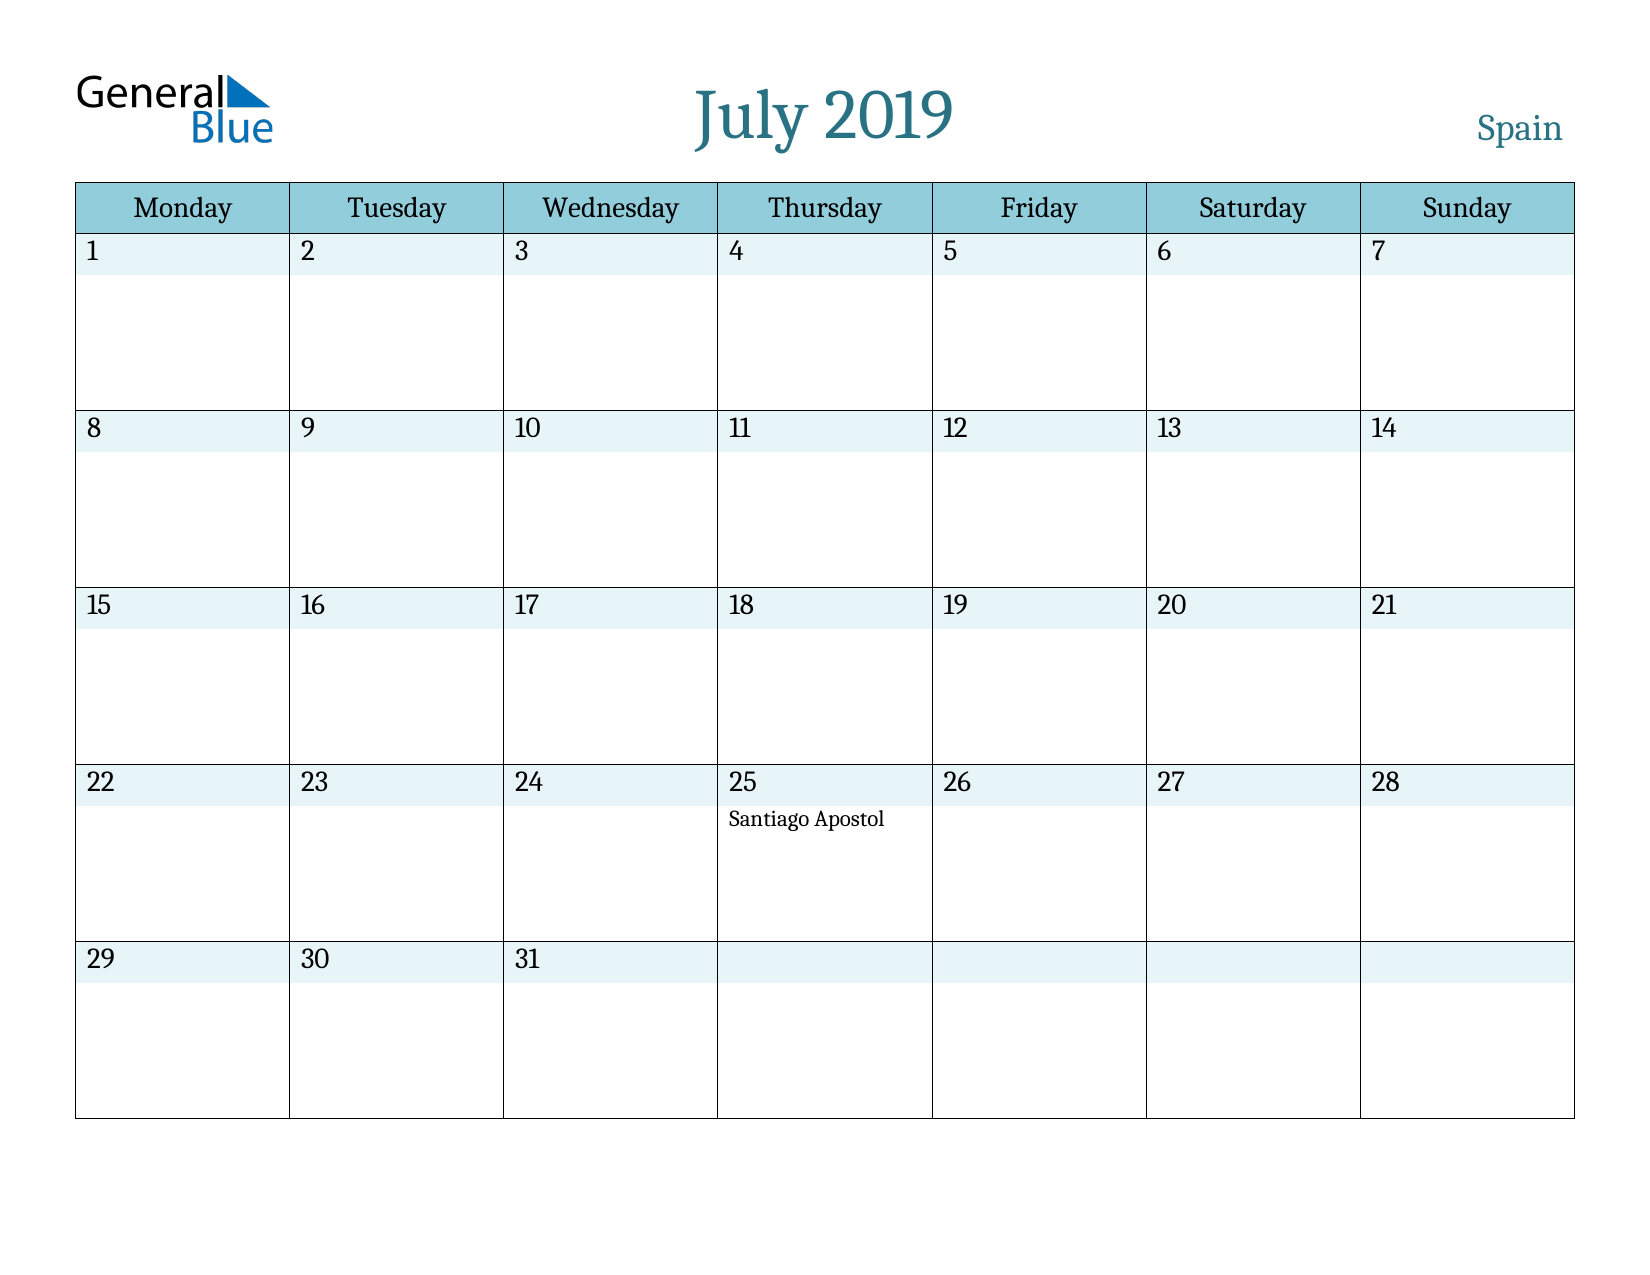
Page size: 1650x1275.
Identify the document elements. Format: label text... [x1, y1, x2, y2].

table_cell 25 [718, 765, 932, 806]
table_cell [1361, 629, 1574, 764]
table_cell 16 [290, 588, 503, 629]
picture [77, 75, 273, 143]
table_cell [933, 629, 1146, 764]
table_header [76, 75, 503, 182]
table_cell 12 [933, 411, 1146, 452]
table_cell Saturday [1147, 183, 1360, 233]
table_cell [76, 983, 289, 1118]
table_cell [1147, 983, 1360, 1118]
table_cell 27 [1147, 765, 1360, 806]
table_cell [1147, 629, 1360, 764]
table_cell [718, 629, 932, 764]
table_cell [933, 452, 1146, 587]
table_cell 29 [76, 942, 289, 983]
table_cell 20 [1147, 588, 1360, 629]
table_cell [1147, 452, 1360, 587]
table_cell [504, 629, 717, 764]
table_cell [1361, 983, 1574, 1118]
table_header Spain [1146, 75, 1574, 182]
table_cell 19 [933, 588, 1146, 629]
table_cell [718, 452, 932, 587]
table_cell [504, 275, 717, 410]
table_cell [290, 275, 503, 410]
table_cell [933, 983, 1146, 1118]
table_cell [1361, 452, 1574, 587]
table_cell 23 [290, 765, 503, 806]
table_cell [933, 806, 1146, 941]
table_cell 30 [290, 942, 503, 983]
table_cell [1147, 275, 1360, 410]
table_cell [504, 806, 717, 941]
table_cell [76, 275, 289, 410]
table_cell 6 [1147, 234, 1360, 275]
table_cell Wednesday [504, 183, 717, 233]
table_cell 11 [718, 411, 932, 452]
table_cell 14 [1361, 411, 1574, 452]
table_cell [290, 452, 503, 587]
table_cell [290, 806, 503, 941]
table_cell 10 [504, 411, 717, 452]
table_cell Santiago Apostol [718, 806, 932, 941]
table_cell 9 [290, 411, 503, 452]
table_cell 3 [504, 234, 717, 275]
table_cell [290, 629, 503, 764]
table_cell 2 [290, 234, 503, 275]
table_cell 8 [76, 411, 289, 452]
table_cell [1361, 275, 1574, 410]
table_cell 28 [1361, 765, 1574, 806]
table_cell [1147, 942, 1360, 983]
table_cell Thursday [718, 183, 932, 233]
table_cell 7 [1361, 234, 1574, 275]
table_cell [1147, 806, 1360, 941]
table_cell [76, 629, 289, 764]
table_cell 24 [504, 765, 717, 806]
table_cell 1 [76, 234, 289, 275]
table_cell [718, 275, 932, 410]
table_cell Friday [933, 183, 1146, 233]
table_cell [933, 942, 1146, 983]
table_cell [504, 452, 717, 587]
table_cell [76, 452, 289, 587]
table_cell [1361, 942, 1574, 983]
table_cell [718, 942, 932, 983]
table_cell [1361, 806, 1574, 941]
table_cell 17 [504, 588, 717, 629]
table_cell 5 [933, 234, 1146, 275]
table_cell [76, 806, 289, 941]
table_cell [718, 983, 932, 1118]
table_cell [504, 983, 717, 1118]
table_cell 4 [718, 234, 932, 275]
table_cell 26 [933, 765, 1146, 806]
table_cell [933, 275, 1146, 410]
table_cell 31 [504, 942, 717, 983]
table_cell 22 [76, 765, 289, 806]
table_cell Sunday [1361, 183, 1574, 233]
table_cell 13 [1147, 411, 1360, 452]
table_cell [290, 983, 503, 1118]
table_cell Monday [76, 183, 289, 233]
table_cell 15 [76, 588, 289, 629]
table_cell Tuesday [290, 183, 503, 233]
table_header July 2019 [504, 75, 1146, 182]
table_cell 21 [1361, 588, 1574, 629]
table_cell 18 [718, 588, 932, 629]
